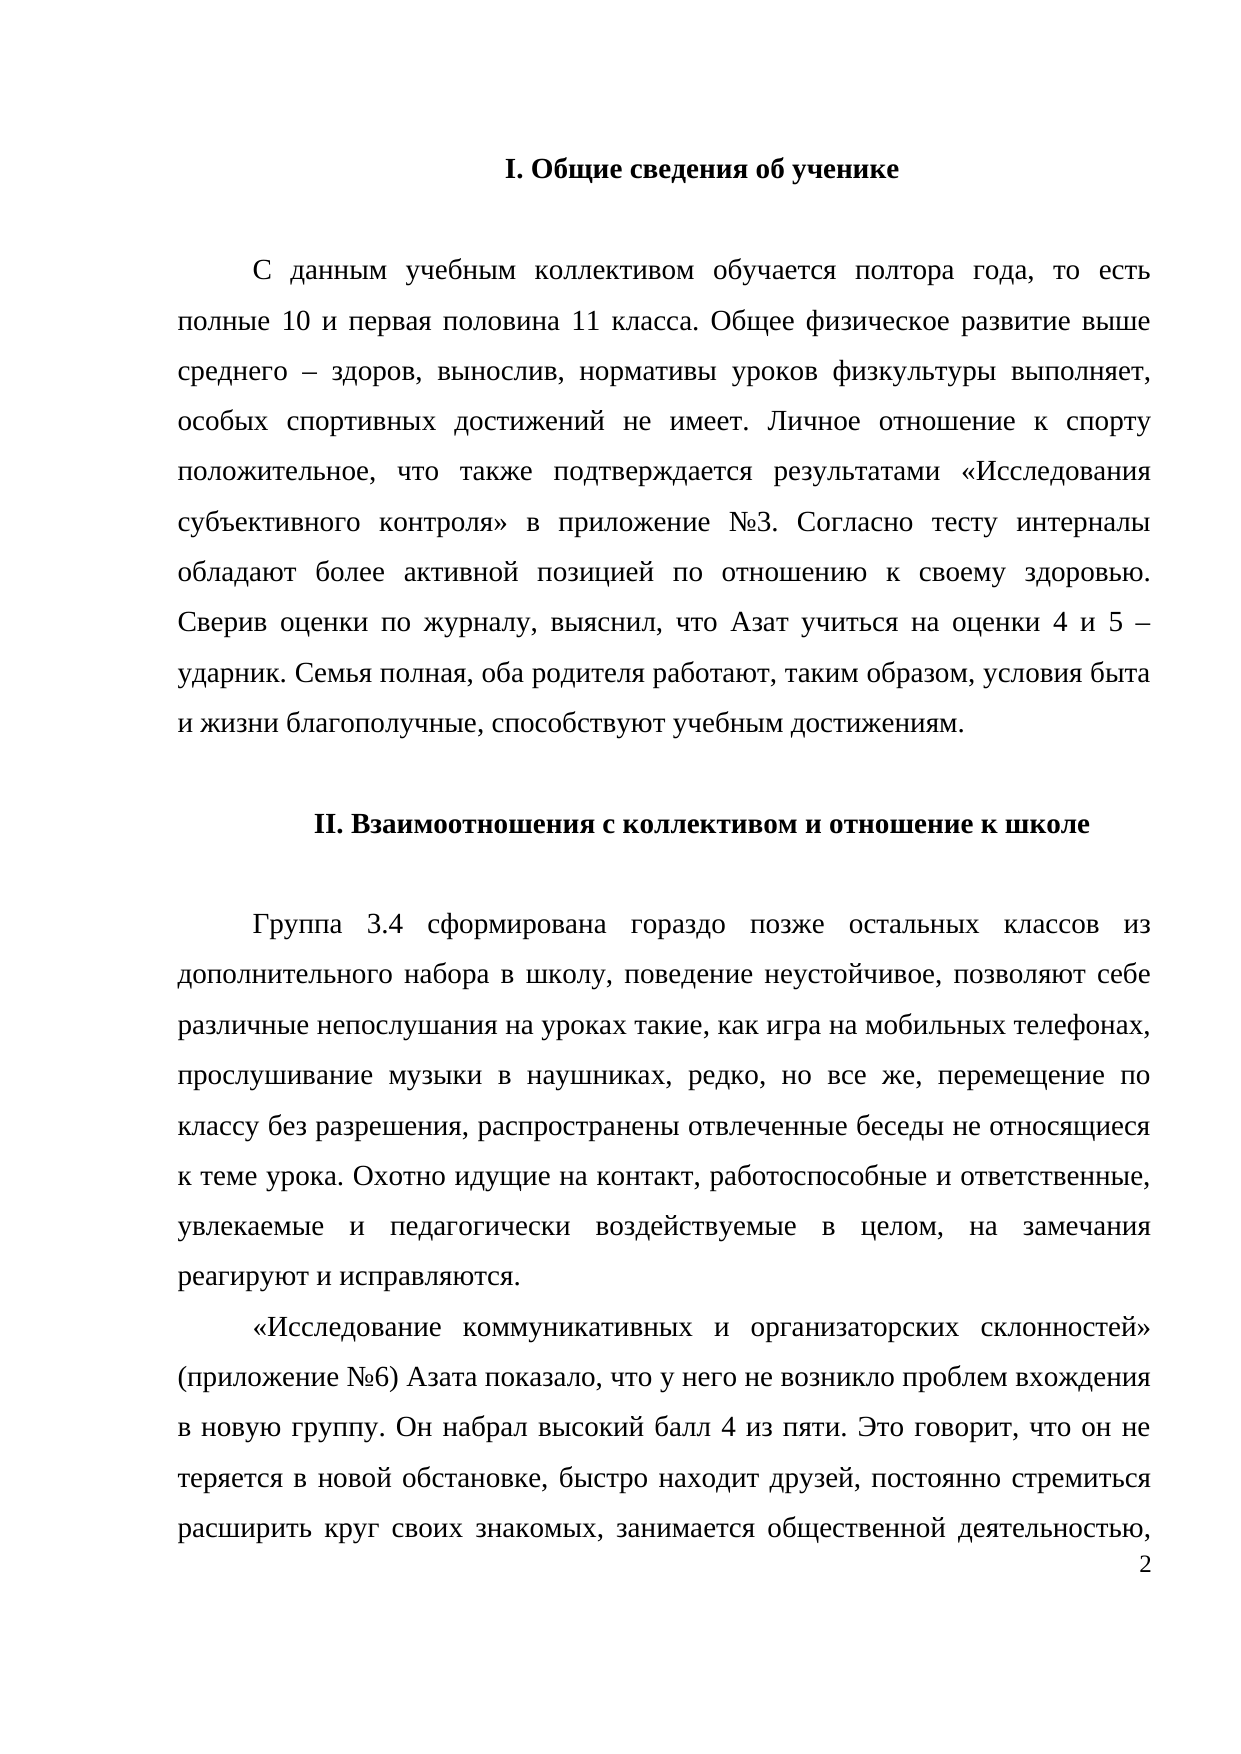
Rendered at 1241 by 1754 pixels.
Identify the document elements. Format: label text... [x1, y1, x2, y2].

text Группа 3.4 сформирована гораздо позже остальных классов из дополнительного набора в школу, поведение неустойчивое, позволяют себе различные непослушания на уроках такие, как игра на мобильных телефонах, прослушивание музыки в наушниках, редко, но все же, перемещение по классу без разрешения, распространены отвлеченные беседы не относящиеся к теме урока. Охотно идущие на контакт, работоспособные и ответственные, увлекаемые и педагогически воздействуемые в целом, на замечания реагируют и исправляются. [177, 906, 1152, 1292]
text II. Взаимоотношения с коллективом и отношение к школе [177, 806, 1152, 839]
text I. Общие сведения об ученике [177, 152, 1152, 185]
text С данным учебным коллективом обучается полтора года, то есть полные 10 и первая половина 11 класса. Общее физическое развитие выше среднего – здоров, вынослив, нормативы уроков физкультуры выполняет, особых спортивных достижений не имеет. Личное отношение к спорту положительное, что также подтверждается результатами «Исследования субъективного контроля» в приложение №3. Согласно тесту интерналы обладают более активной позицией по отношению к своему здоровью. Сверив оценки по журналу, выяснил, что Азат учиться на оценки 4 и 5 – ударник. Семья полная, оба родителя работают, таким образом, условия быта и жизни благополучные, способствуют учебным достижениям. [177, 252, 1152, 739]
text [177, 1309, 1152, 1544]
